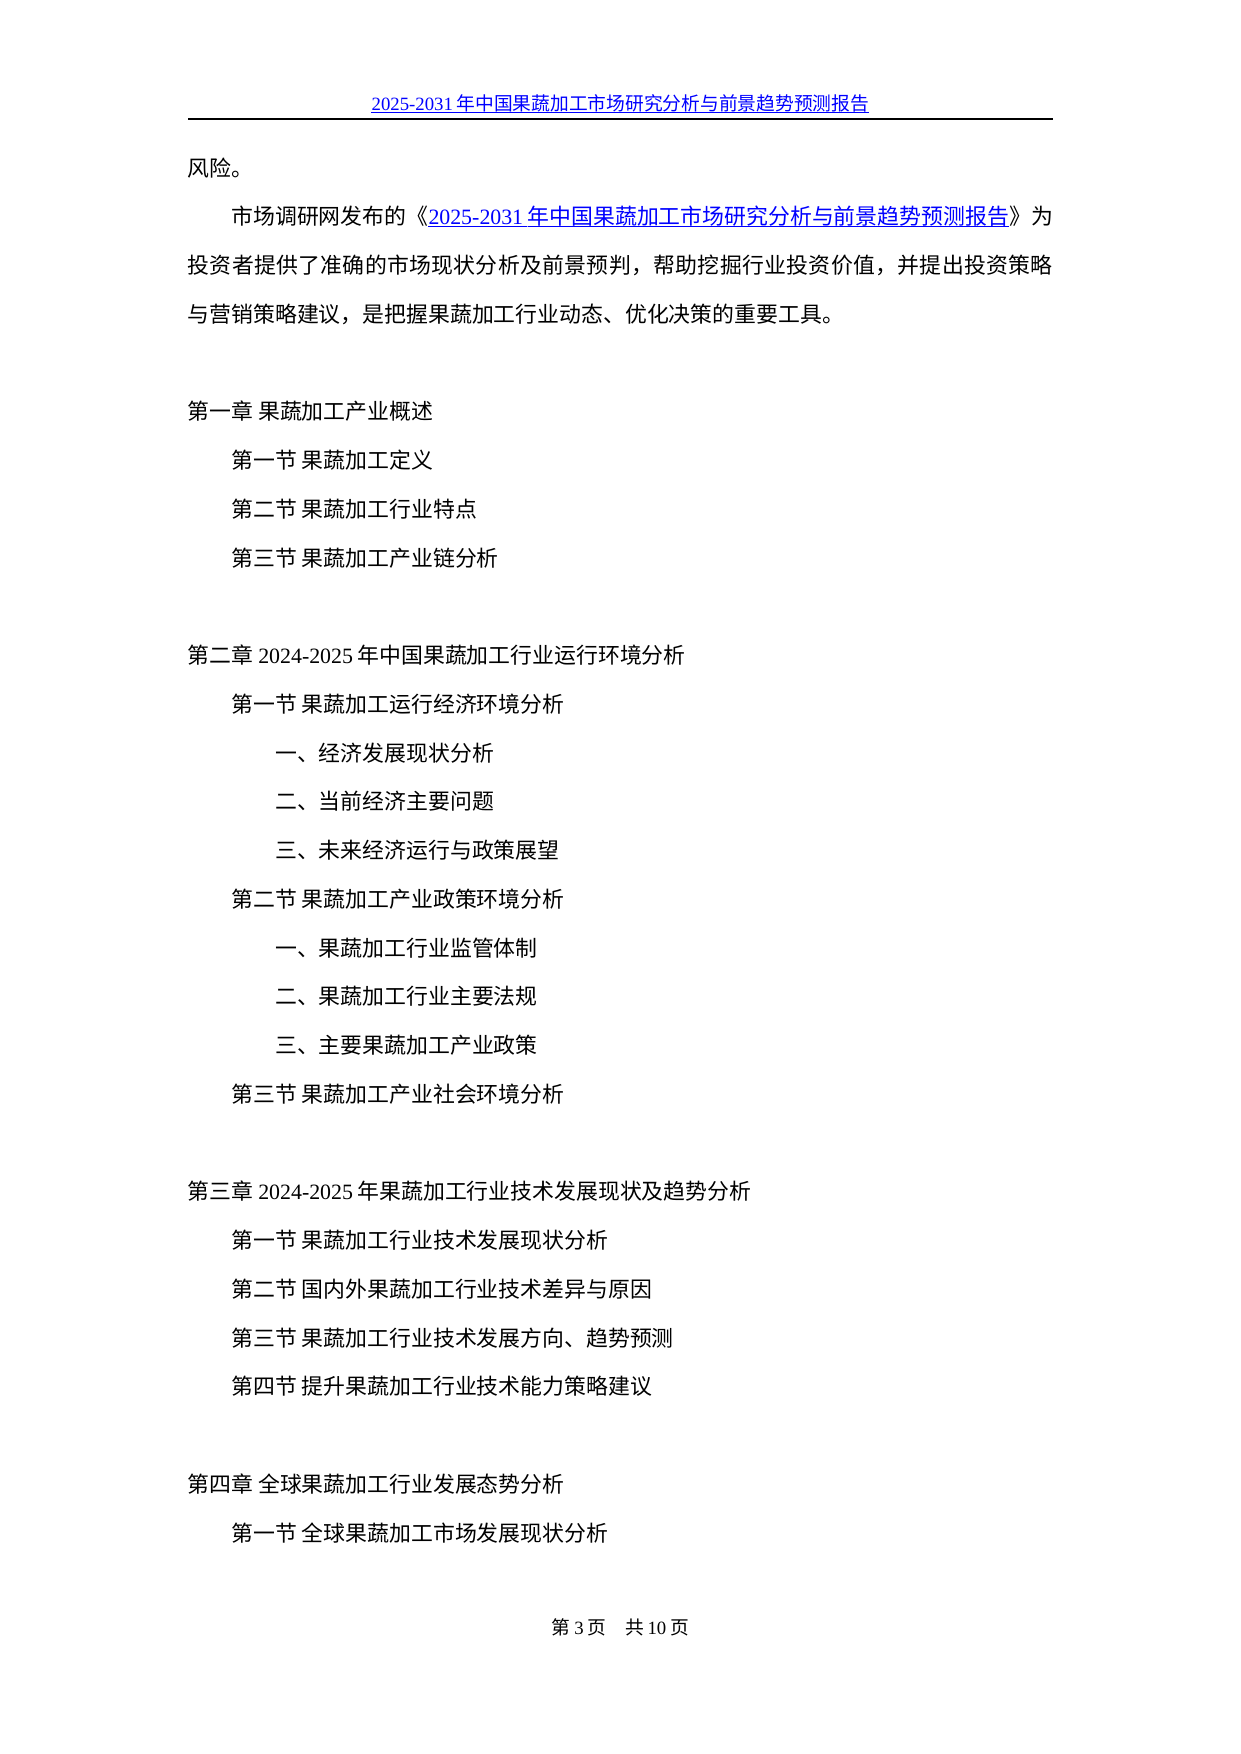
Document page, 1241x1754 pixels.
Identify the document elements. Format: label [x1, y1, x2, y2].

text [187, 150, 1053, 1548]
